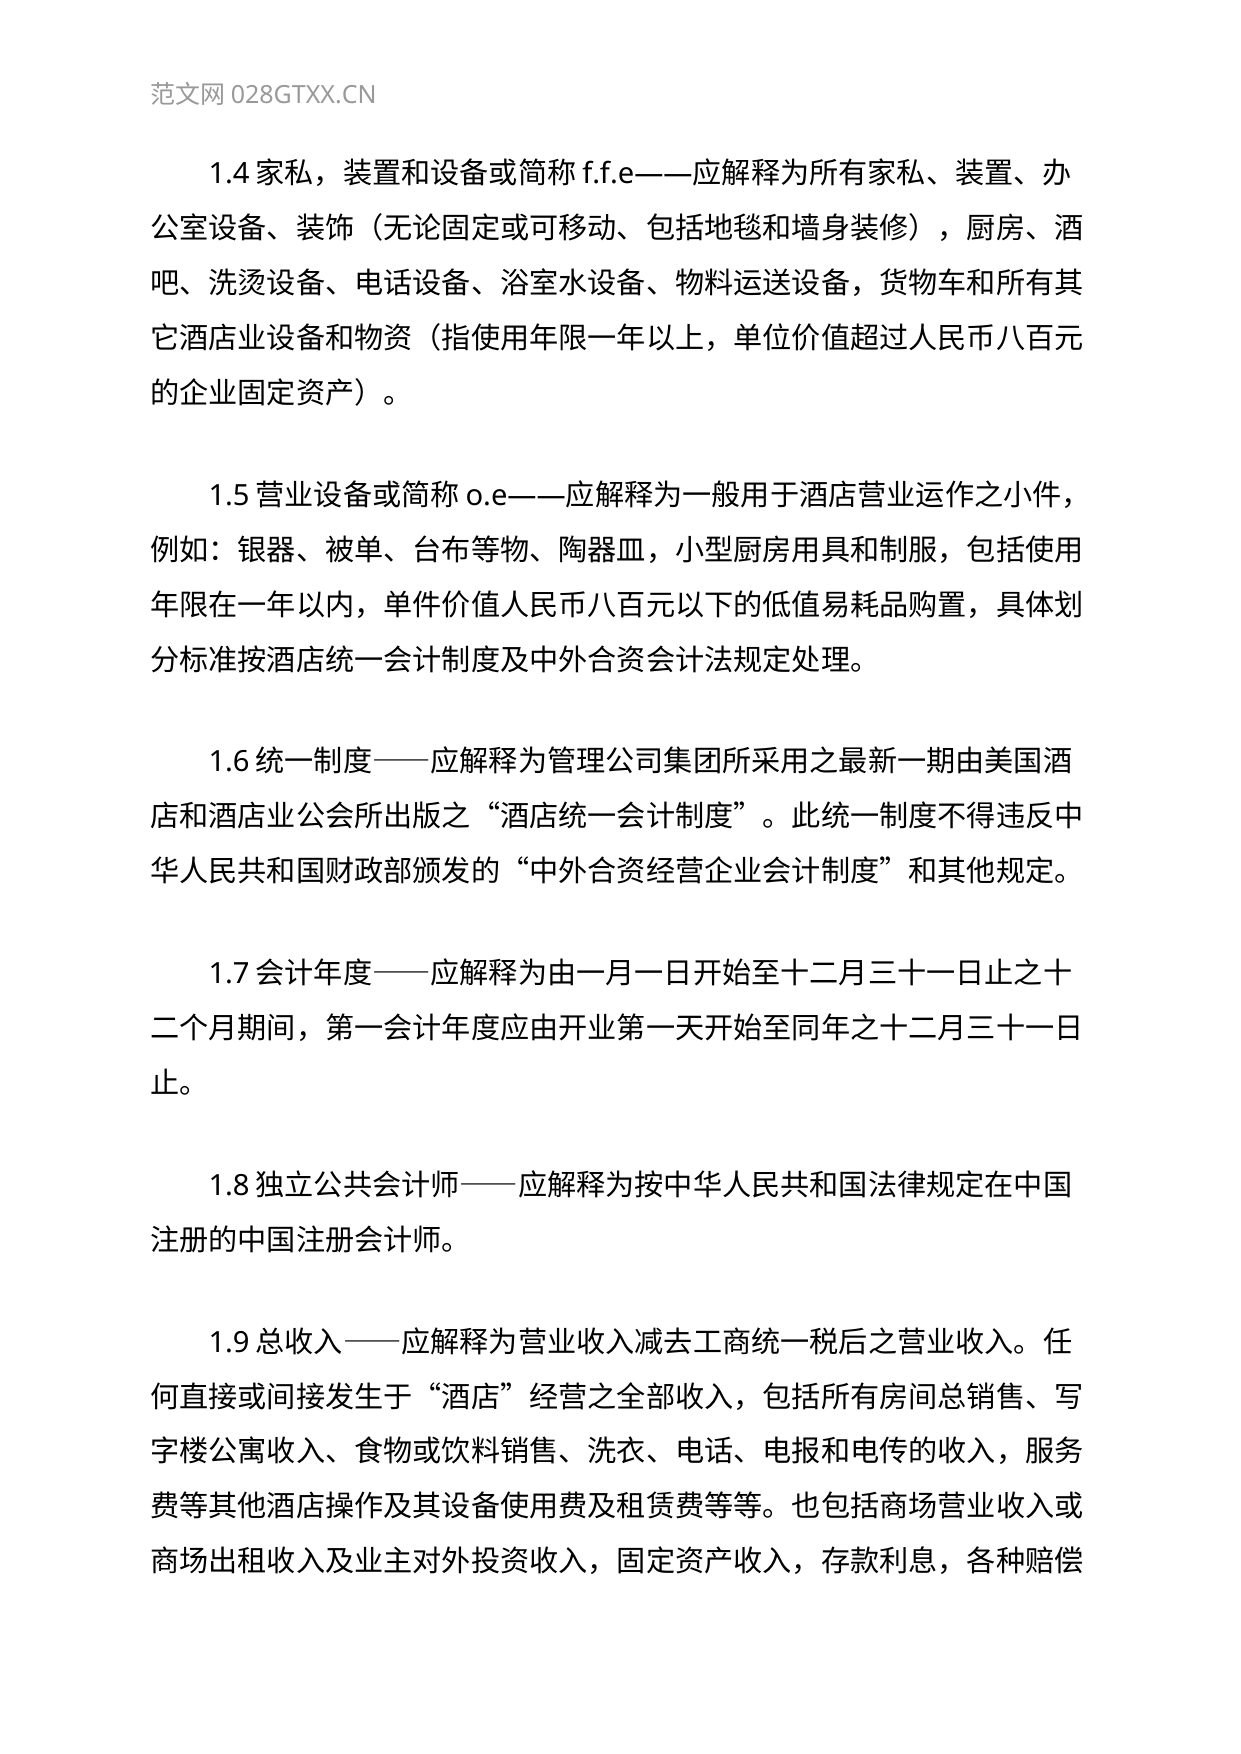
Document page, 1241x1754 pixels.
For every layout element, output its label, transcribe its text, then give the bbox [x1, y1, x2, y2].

text 1.4家私，装置和设备或简称f.f.e——应解释为所有家私、装置、办公室设备、装饰（无论固定或可移动、包括地毯和墙身装修），厨房、酒吧、洗烫设备、电话设备、浴室水设备、物料运送设备，货物车和所有其它酒店业设备和物资（指使用年限一年以上，单位价值超过人民币八百元的企业固定资产）。 [150, 150, 1090, 412]
text 1.8独立公共会计师——应解释为按中华人民共和国法律规定在中国注册的中国注册会计师。 [150, 1161, 1090, 1259]
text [150, 1318, 1090, 1580]
text 1.6统一制度——应解释为管理公司集团所采用之最新一期由美国酒店和酒店业公会所出版之“酒店统一会计制度”。此统一制度不得违反中华人民共和国财政部颁发的“中外合资经营企业会计制度”和其他规定。 [150, 738, 1090, 890]
text 1.5营业设备或简称o.e——应解释为一般用于酒店营业运作之小件，例如：银器、被单、台布等物、陶器皿，小型厨房用具和制服，包括使用年限在一年以内，单件价值人民币八百元以下的低值易耗品购置，具体划分标准按酒店统一会计制度及中外合资会计法规定处理。 [150, 471, 1090, 678]
text 1.7会计年度——应解释为由一月一日开始至十二月三十一日止之十二个月期间，第一会计年度应由开业第一天开始至同年之十二月三十一日止。 [150, 950, 1090, 1102]
